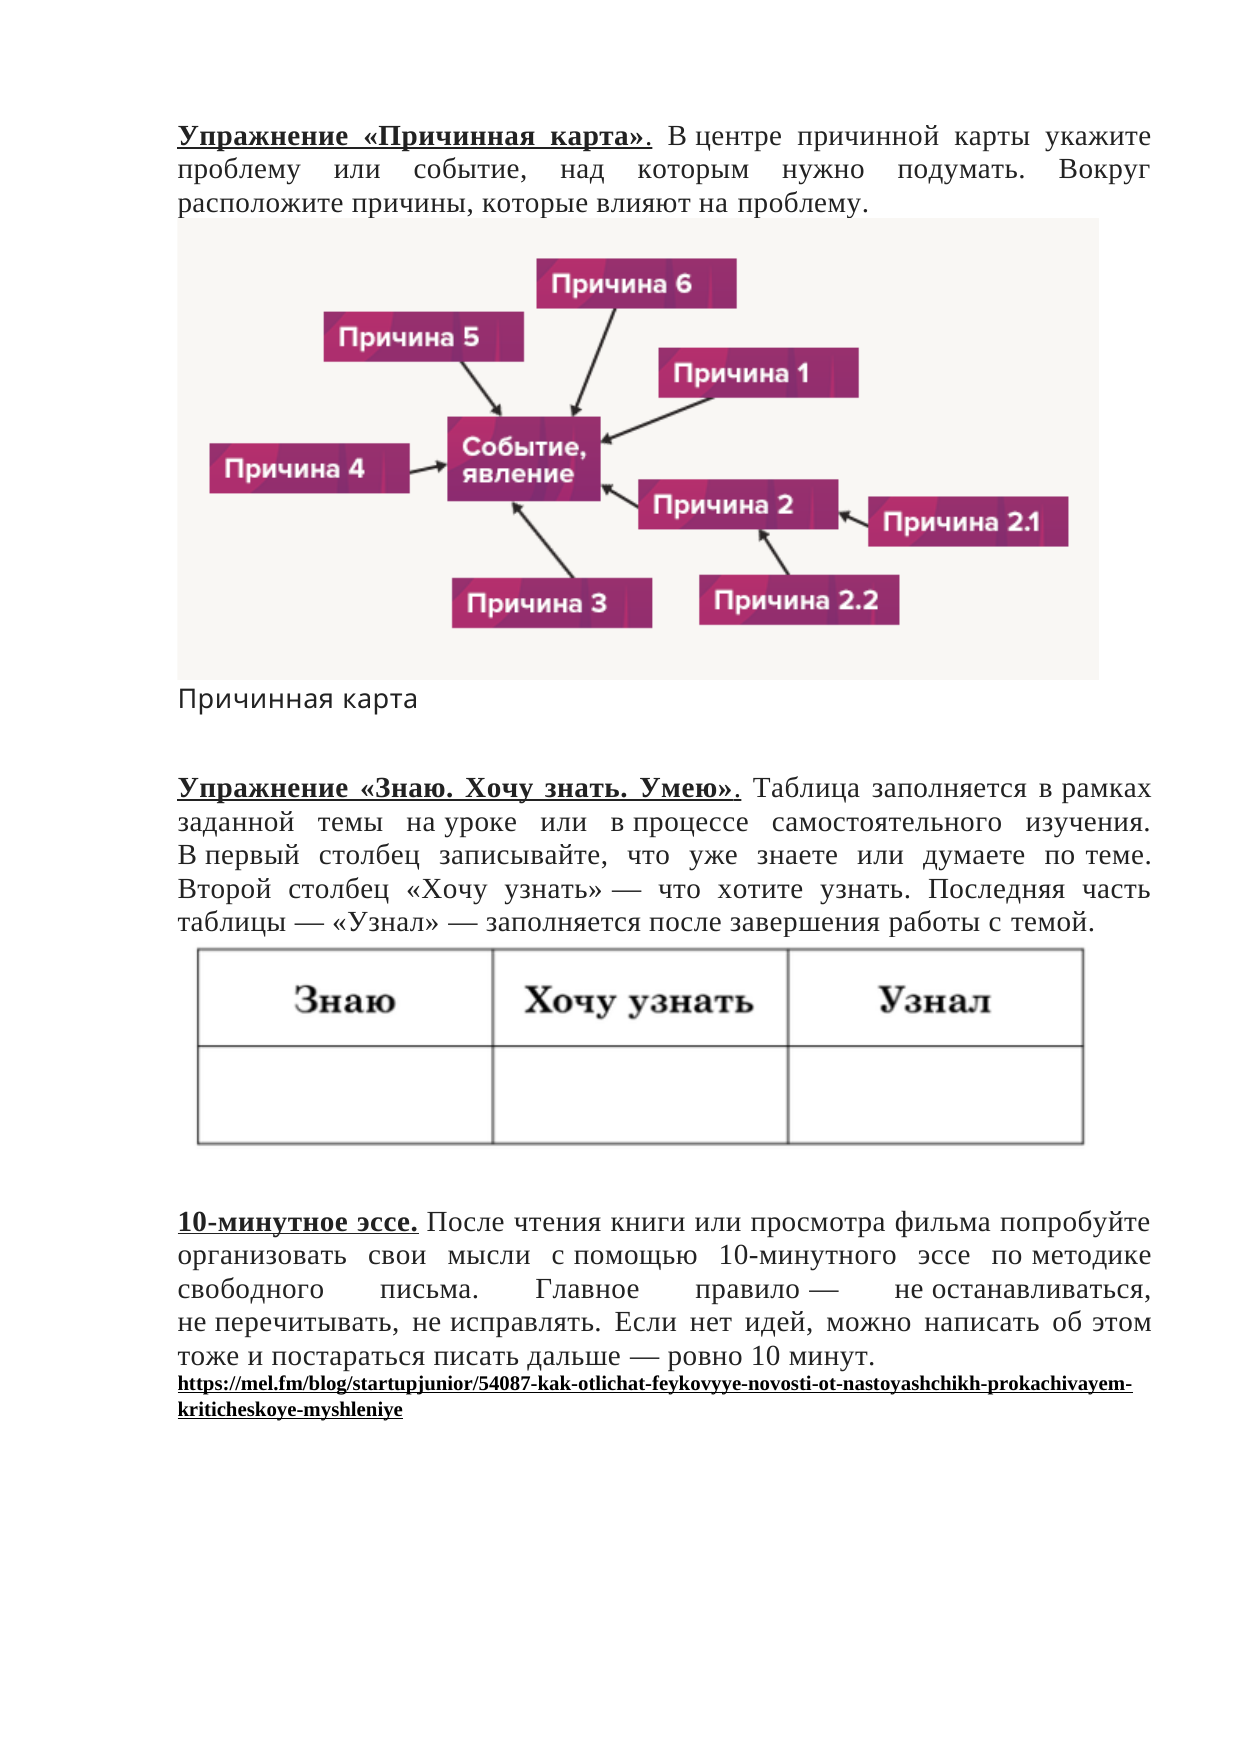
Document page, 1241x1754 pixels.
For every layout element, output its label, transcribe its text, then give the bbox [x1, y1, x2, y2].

picture [177, 937, 1099, 1154]
text 10-минутное эссе. После чтения книги или просмотра фильма попробуйте организовать свои мысли с помощью 10-минутного эссе по методике свободного письма. Главное правило — не останавливаться, не перечитывать, не исправлять. Если нет идей, можно написать об этом тоже и постараться писать дальше — ровно 10 минут. [177, 1204, 1152, 1371]
text Упражнение «Причинная карта». В центре причинной карты укажите проблему или событие, над которым нужно подумать. Вокруг расположите причины, которые влияют на проблему. [177, 118, 1152, 219]
picture [177, 218, 1099, 680]
text Упражнение «Знаю. Хочу знать. Умею». Таблица заполняется в рамках заданной темы на уроке или в процессе самостоятельного изучения. В первый столбец записывайте, что уже знаете или думаете по теме. Второй столбец «Хочу узнать» — что хотите узнать. Последняя часть таблицы — «Узнал» — заполняется после завершения работы с темой. [177, 770, 1152, 938]
text Причинная карта [177, 680, 1152, 717]
text https://mel.fm/blog/startupjunior/54087-kak-otlichat-feykovyye-novosti-ot-nastoyashchikh-prokachivayem-kriticheskoye-myshleniye [177, 1371, 1152, 1421]
